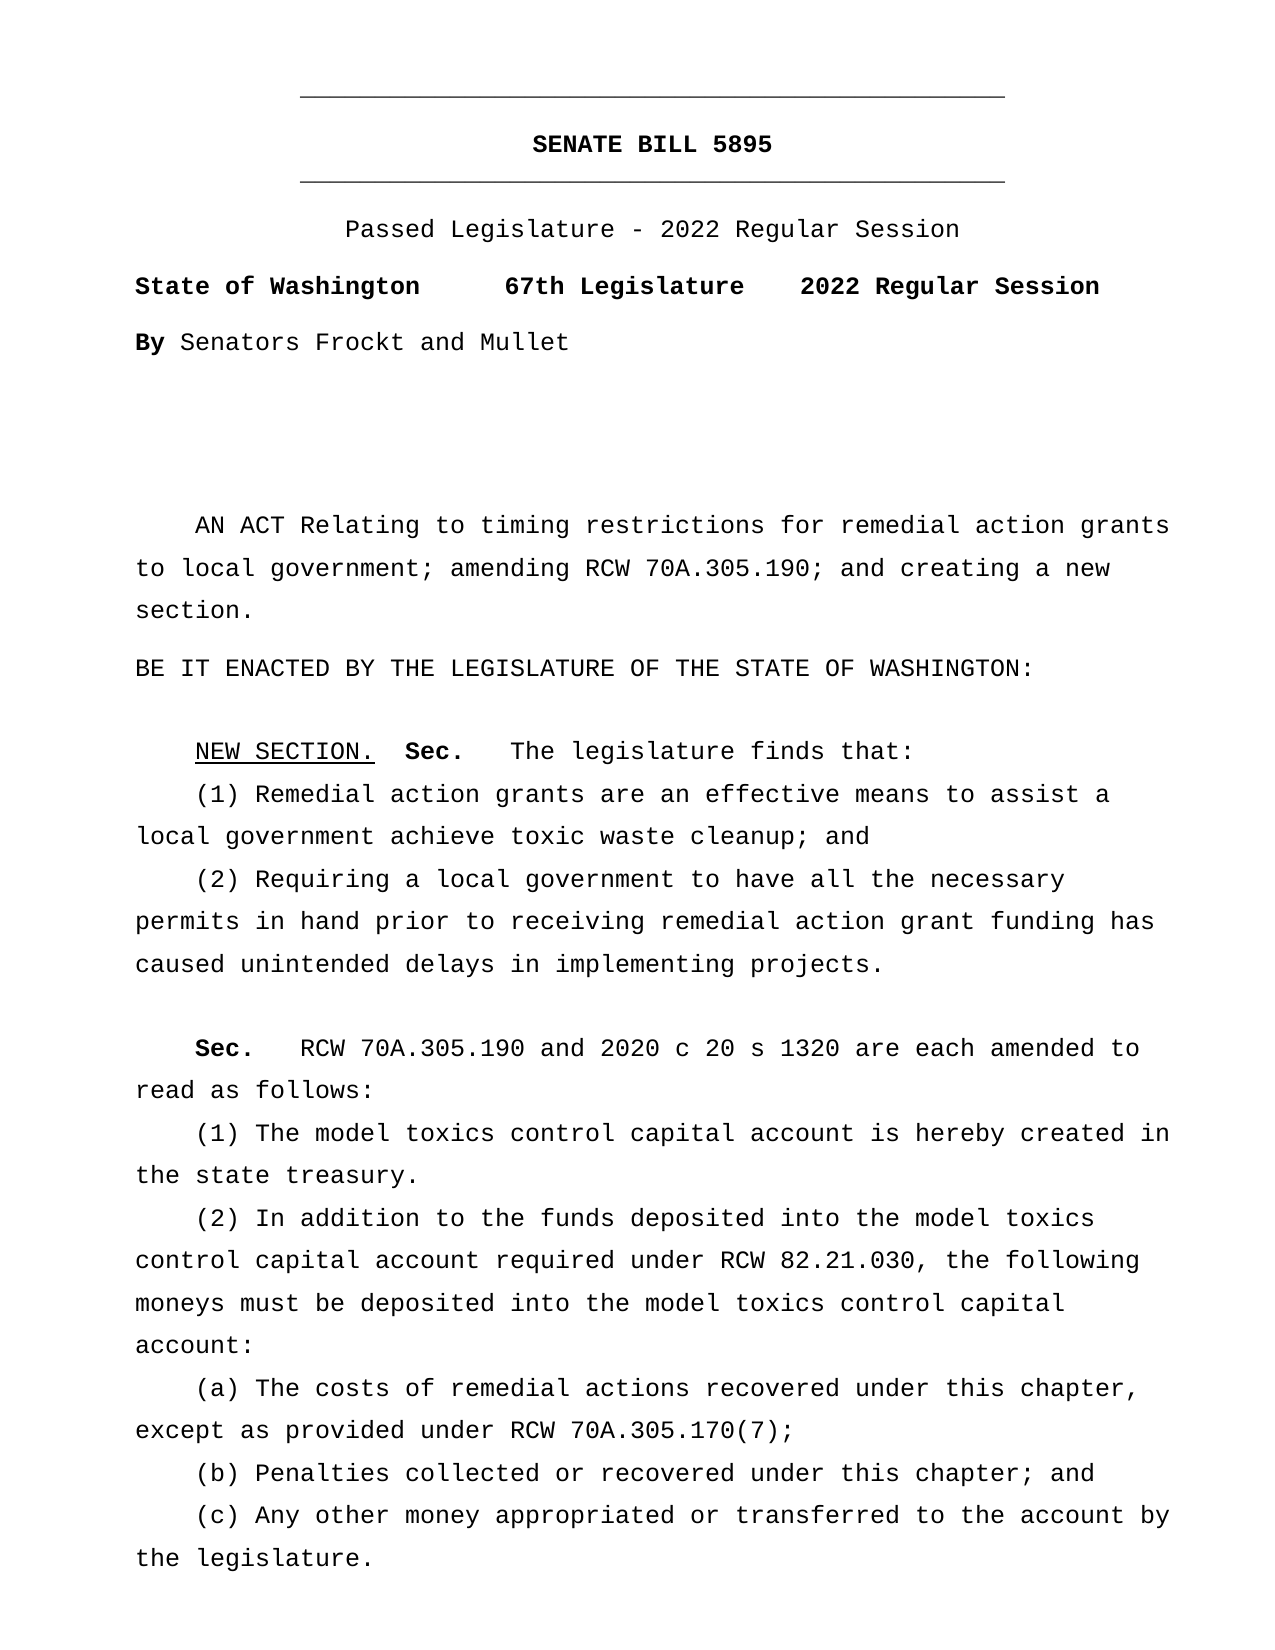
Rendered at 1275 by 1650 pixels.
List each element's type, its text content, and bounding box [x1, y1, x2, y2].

text AN ACT Relating to timing restrictions for remedial action grants to local government; amending RCW 70A.305.190; and creating a new section. [135, 500, 1170, 627]
text Sec. RCW 70A.305.190 and 2020 c 20 s 1320 are each amended to read as follows: [135, 1022, 1170, 1107]
text _______________________________________________ [135, 160, 1170, 188]
text (b) Penalties collected or recovered under this chapter; and [135, 1447, 1170, 1490]
text (2) In addition to the funds deposited into the model toxics control capital account required under RCW 82.21.030, the following moneys must be deposited into the model toxics control capital account: [135, 1192, 1170, 1362]
text (1) Remedial action grants are an effective means to assist a local government achieve toxic waste cleanup; and [135, 768, 1170, 853]
text NEW SECTION. Sec. The legislature finds that: [135, 726, 1170, 768]
text State of Washington 67th Legislature 2022 Regular Session [135, 273, 1170, 302]
text (c) Any other money appropriated or transferred to the account by the legislature. [135, 1490, 1170, 1575]
text (1) The model toxics control capital account is hereby created in the state treasury. [135, 1107, 1170, 1192]
text By Senators Frockt and Mullet [135, 330, 1170, 358]
text (2) Requiring a local government to have all the necessary permits in hand prior to receiving remedial action grant funding has caused unintended delays in implementing projects. [135, 853, 1170, 981]
text BE IT ENACTED BY THE LEGISLATURE OF THE STATE OF WASHINGTON: [135, 656, 1170, 684]
text _______________________________________________ [135, 75, 1170, 103]
text SENATE BILL 5895 [135, 132, 1170, 160]
text Passed Legislature - 2022 Regular Session [135, 217, 1170, 245]
text (a) The costs of remedial actions recovered under this chapter, except as provided under RCW 70A.305.170(7); [135, 1362, 1170, 1447]
